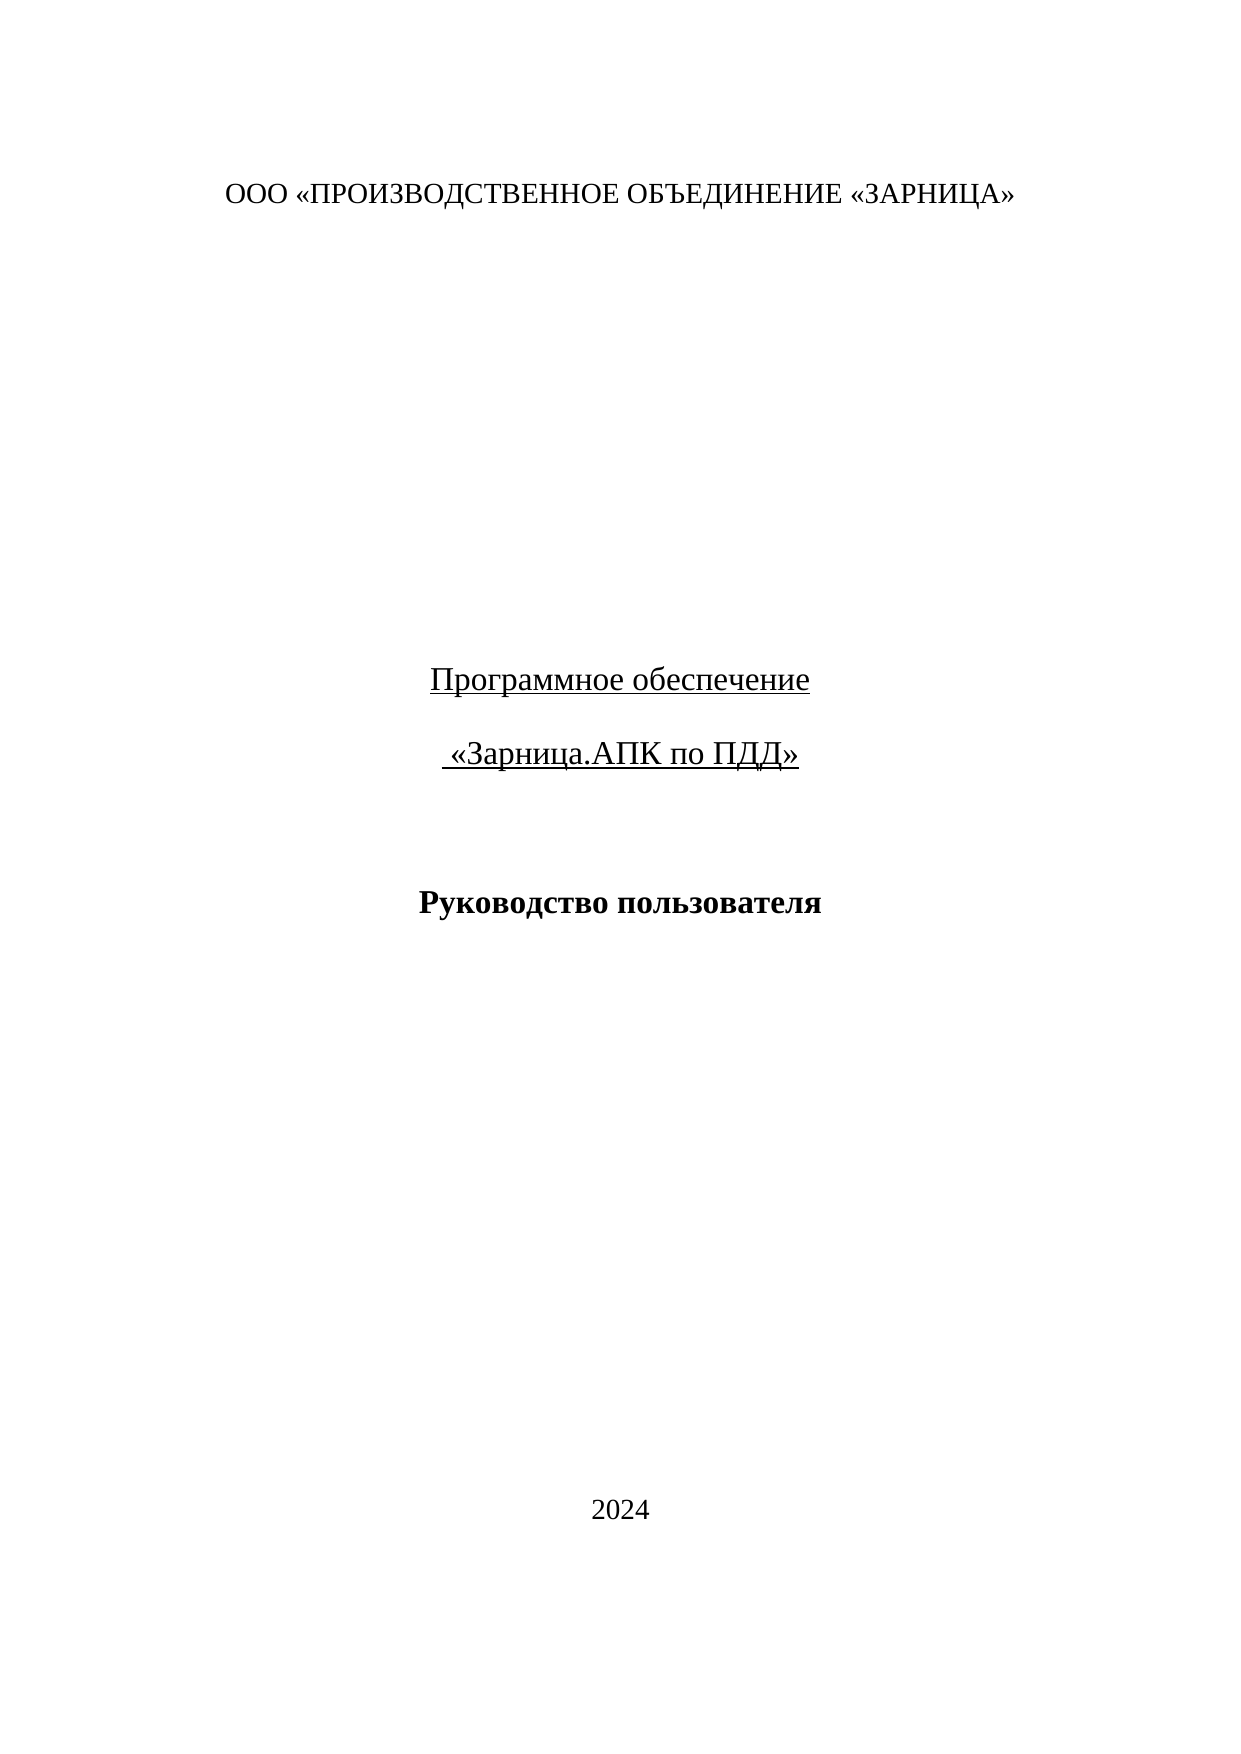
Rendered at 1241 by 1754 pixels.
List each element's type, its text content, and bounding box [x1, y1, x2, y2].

text 2024 [59, 1492, 1181, 1525]
text Программное обеспечение [59, 659, 1181, 698]
text ООО «ПРОИЗВОДСТВЕННОЕ ОБЪЕДИНЕНИЕ «ЗАРНИЦА» [59, 176, 1181, 210]
text Руководство пользователя [59, 882, 1181, 920]
text «Зарница.АПК по ПДД» [59, 733, 1181, 772]
